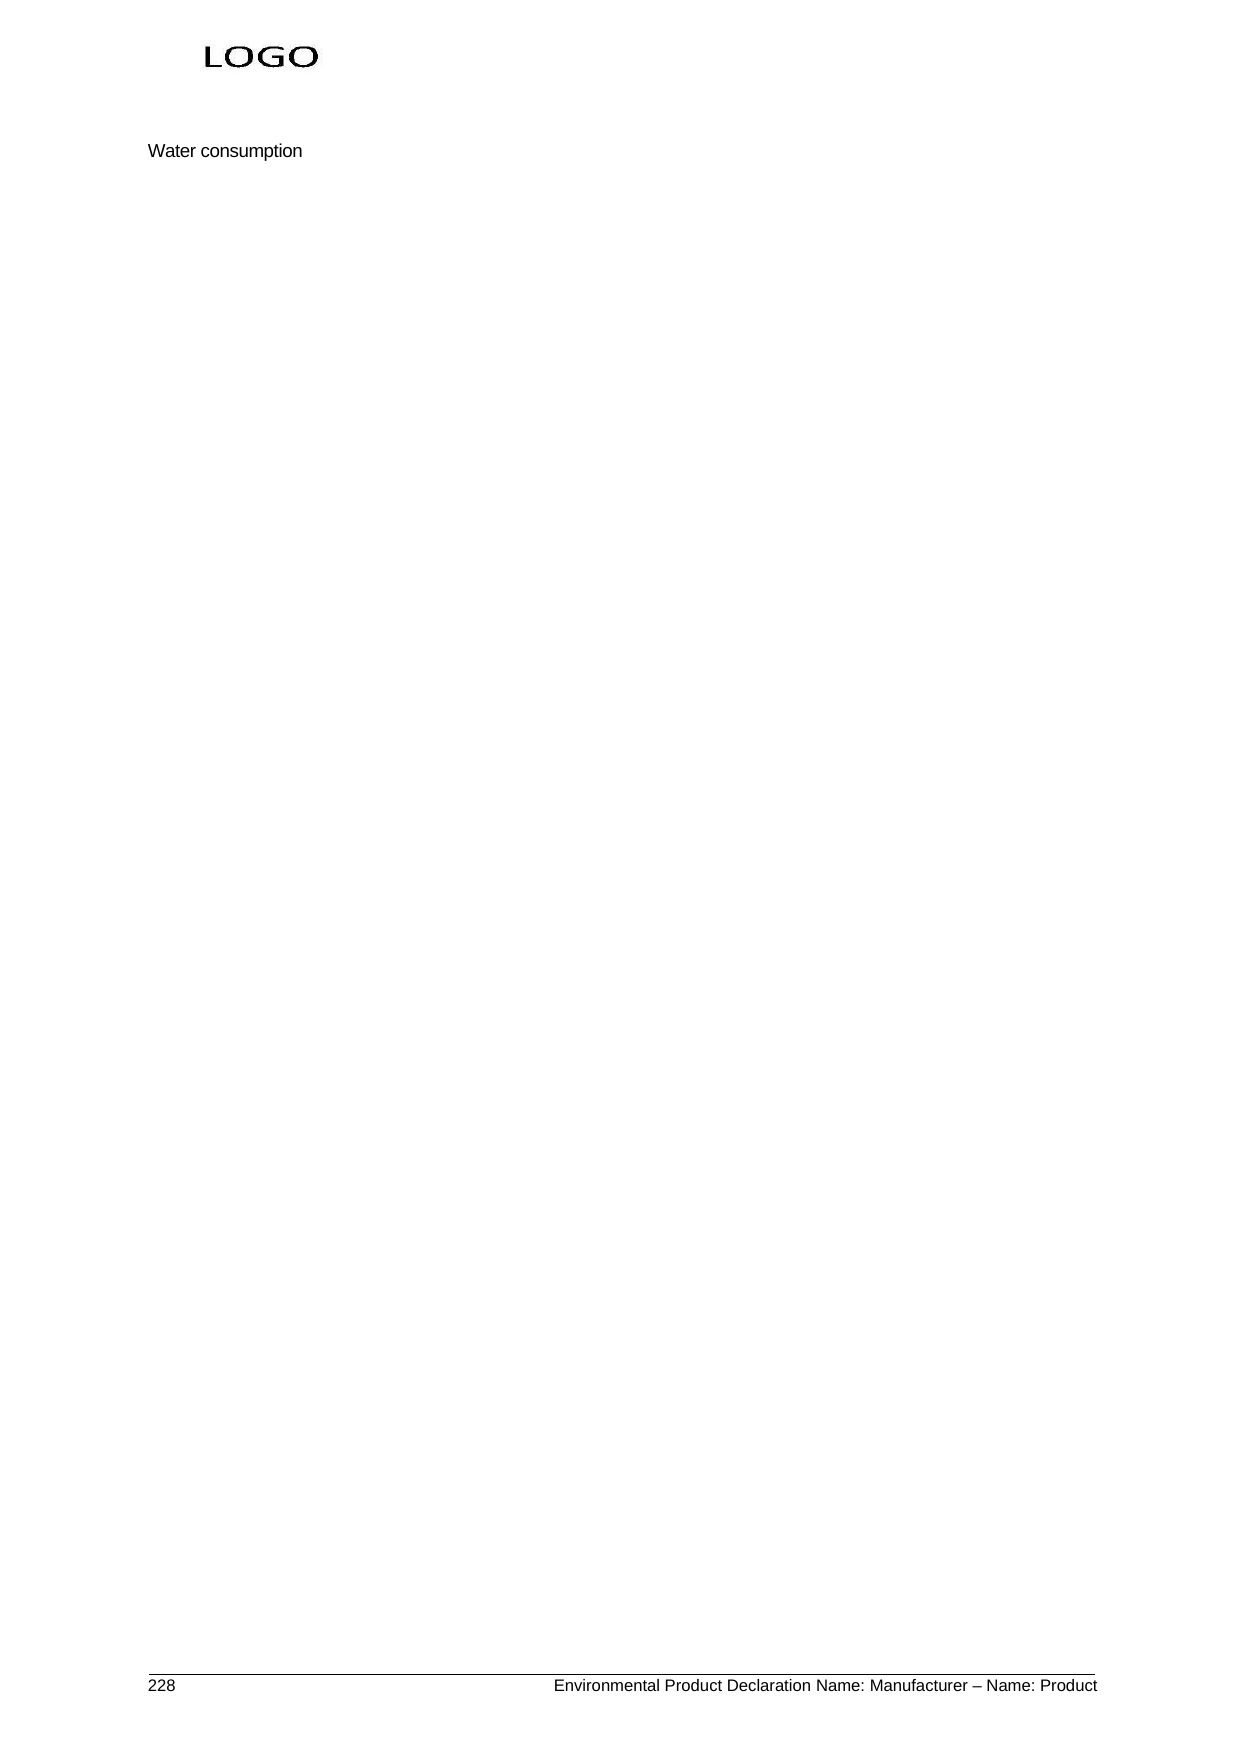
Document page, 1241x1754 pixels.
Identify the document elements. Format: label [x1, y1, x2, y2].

picture [148, 13, 623, 102]
